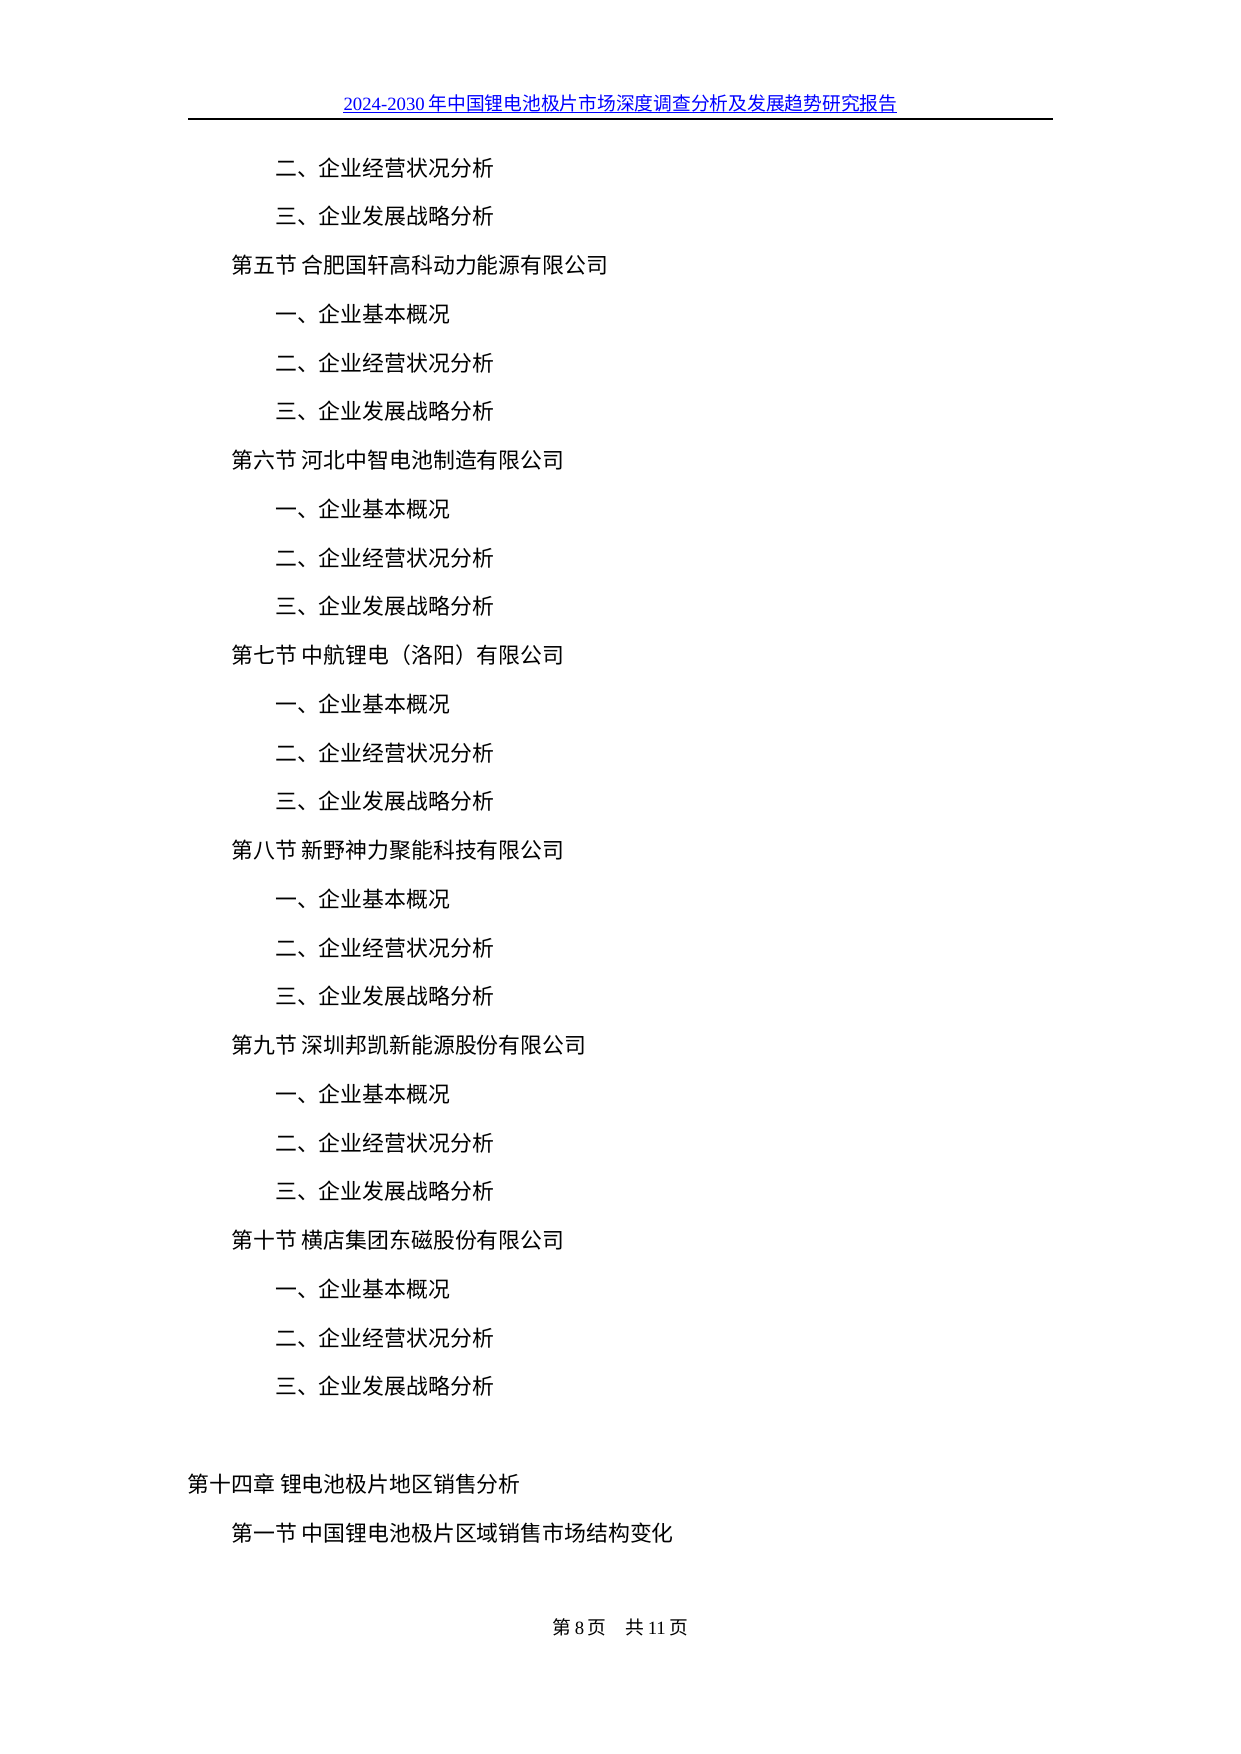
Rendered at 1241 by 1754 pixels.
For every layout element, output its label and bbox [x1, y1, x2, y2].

text [187, 150, 1053, 1548]
